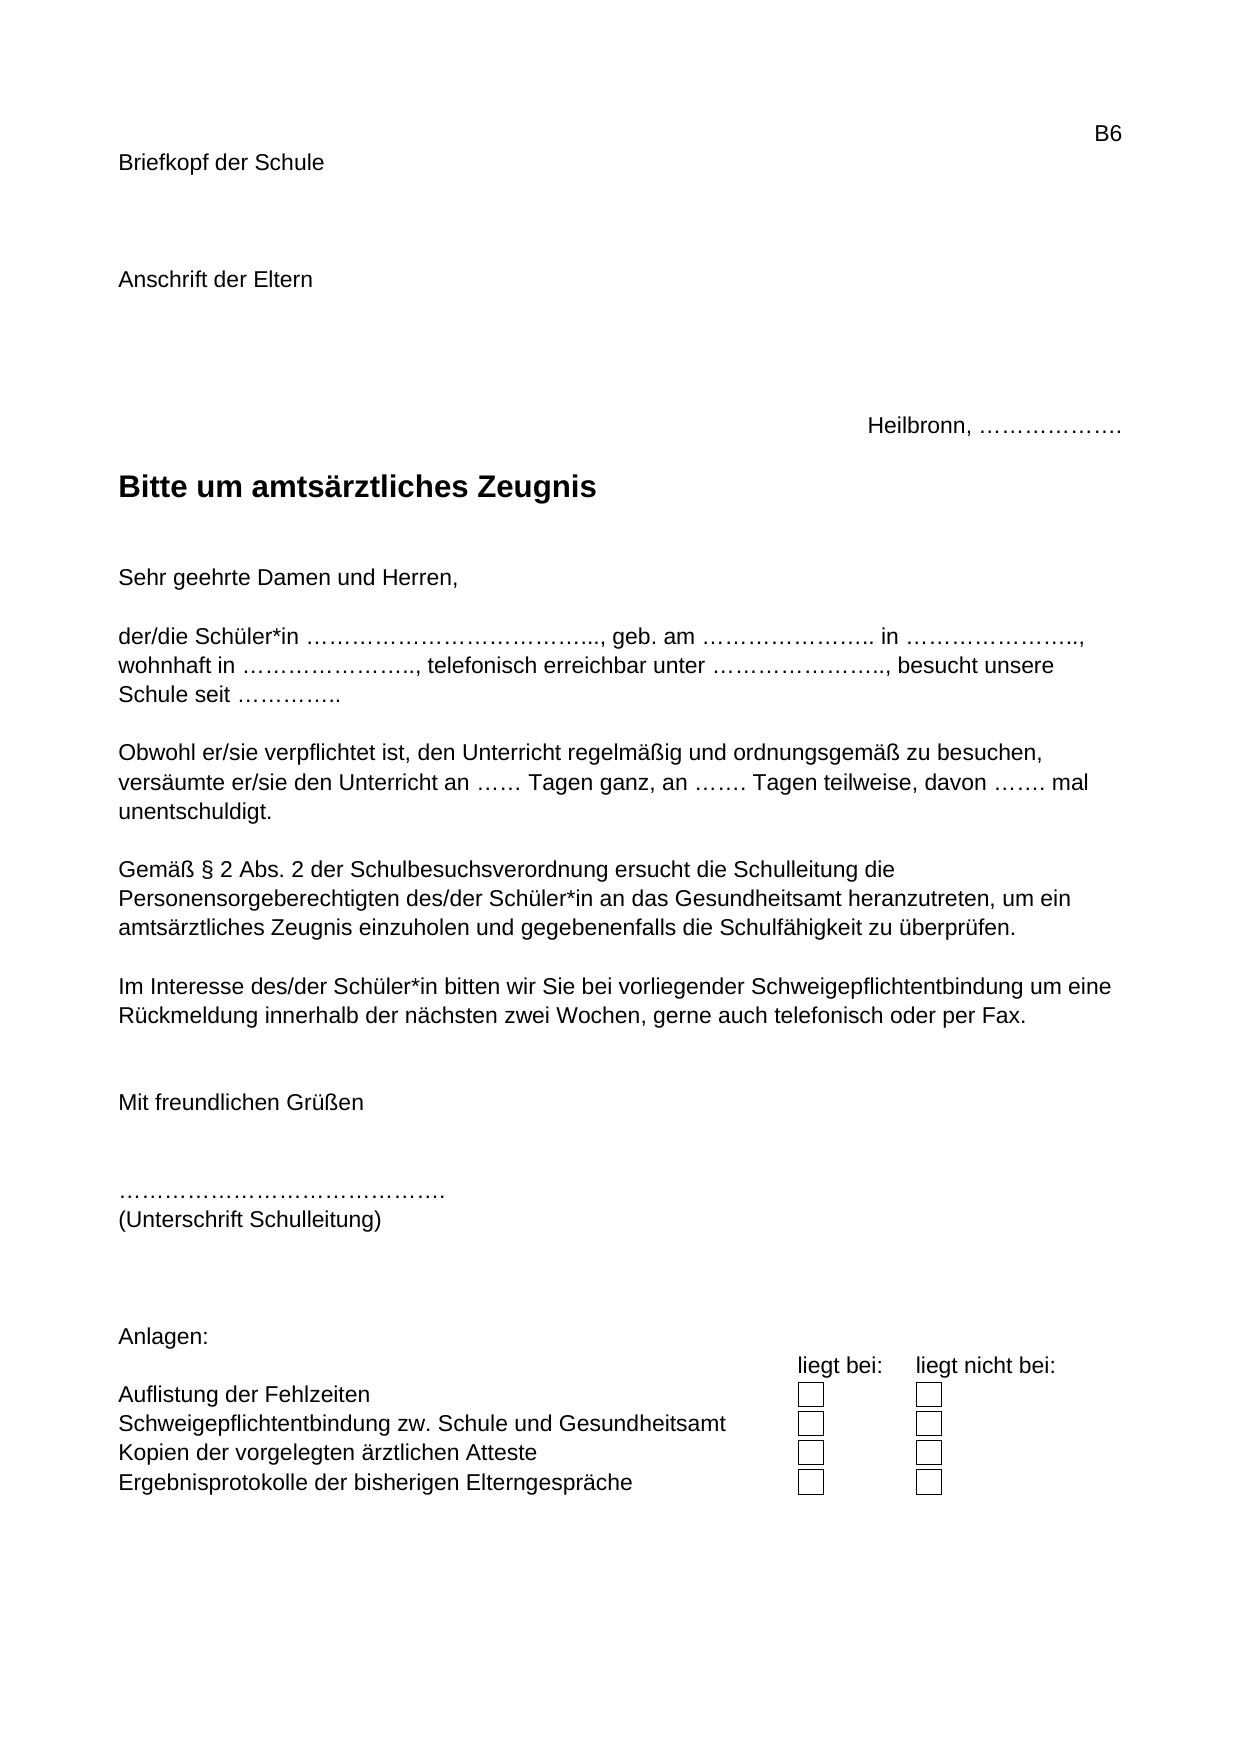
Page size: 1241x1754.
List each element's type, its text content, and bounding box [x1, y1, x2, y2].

text Auflistung der Fehlzeiten [118, 1379, 1122, 1408]
text Bitte um amtsärztliches Zeugnis [118, 468, 1122, 504]
text Gemäß § 2 Abs. 2 der Schulbesuchsverordnung ersucht die Schulleitung die Personensorgeberechtigten des/der Schüler*in an das Gesundheitsamt heranzutreten, um ein amtsärztliches Zeugnis einzuholen und gegebenenfalls die Schulfähigkeit zu überprüfen. [118, 854, 1122, 942]
text liegt bei: liegt nicht bei: [118, 1350, 1122, 1379]
text Briefkopf der Schule [118, 147, 1122, 176]
text Anlagen: [118, 1321, 1122, 1350]
text Heilbronn, ………………. [118, 410, 1122, 439]
text der/die Schüler*in ………………………………..., geb. am ………………….. in ………………….., wohnhaft in ………………….., telefonisch erreichbar unter ………………….., besucht unsere Schule seit ………….. [118, 621, 1122, 708]
text (Unterschrift Schulleitung) [118, 1204, 1122, 1233]
text Obwohl er/sie verpflichtet ist, den Unterricht regelmäßig und ordnungsgemäß zu besuchen, versäumte er/sie den Unterricht an …… Tagen ganz, an ……. Tagen teilweise, davon ……. mal unentschuldigt. [118, 737, 1122, 825]
text Anschrift der Eltern [118, 264, 1122, 293]
text Sehr geehrte Damen und Herren, [118, 562, 1122, 592]
text Kopien der vorgelegten ärztlichen Atteste [118, 1437, 1122, 1467]
text Ergebnisprotokolle der bisherigen Elterngespräche [118, 1467, 1122, 1496]
text B6 [118, 118, 1122, 147]
text Mit freundlichen Grüßen [118, 1087, 1122, 1117]
text ……………………………………. [118, 1175, 1122, 1204]
text Schweigepflichtentbindung zw. Schule und Gesundheitsamt [118, 1408, 1122, 1437]
text Im Interesse des/der Schüler*in bitten wir Sie bei vorliegender Schweigepflichtentbindung um eine Rückmeldung innerhalb der nächsten zwei Wochen, gerne auch telefonisch oder per Fax. [118, 971, 1122, 1029]
